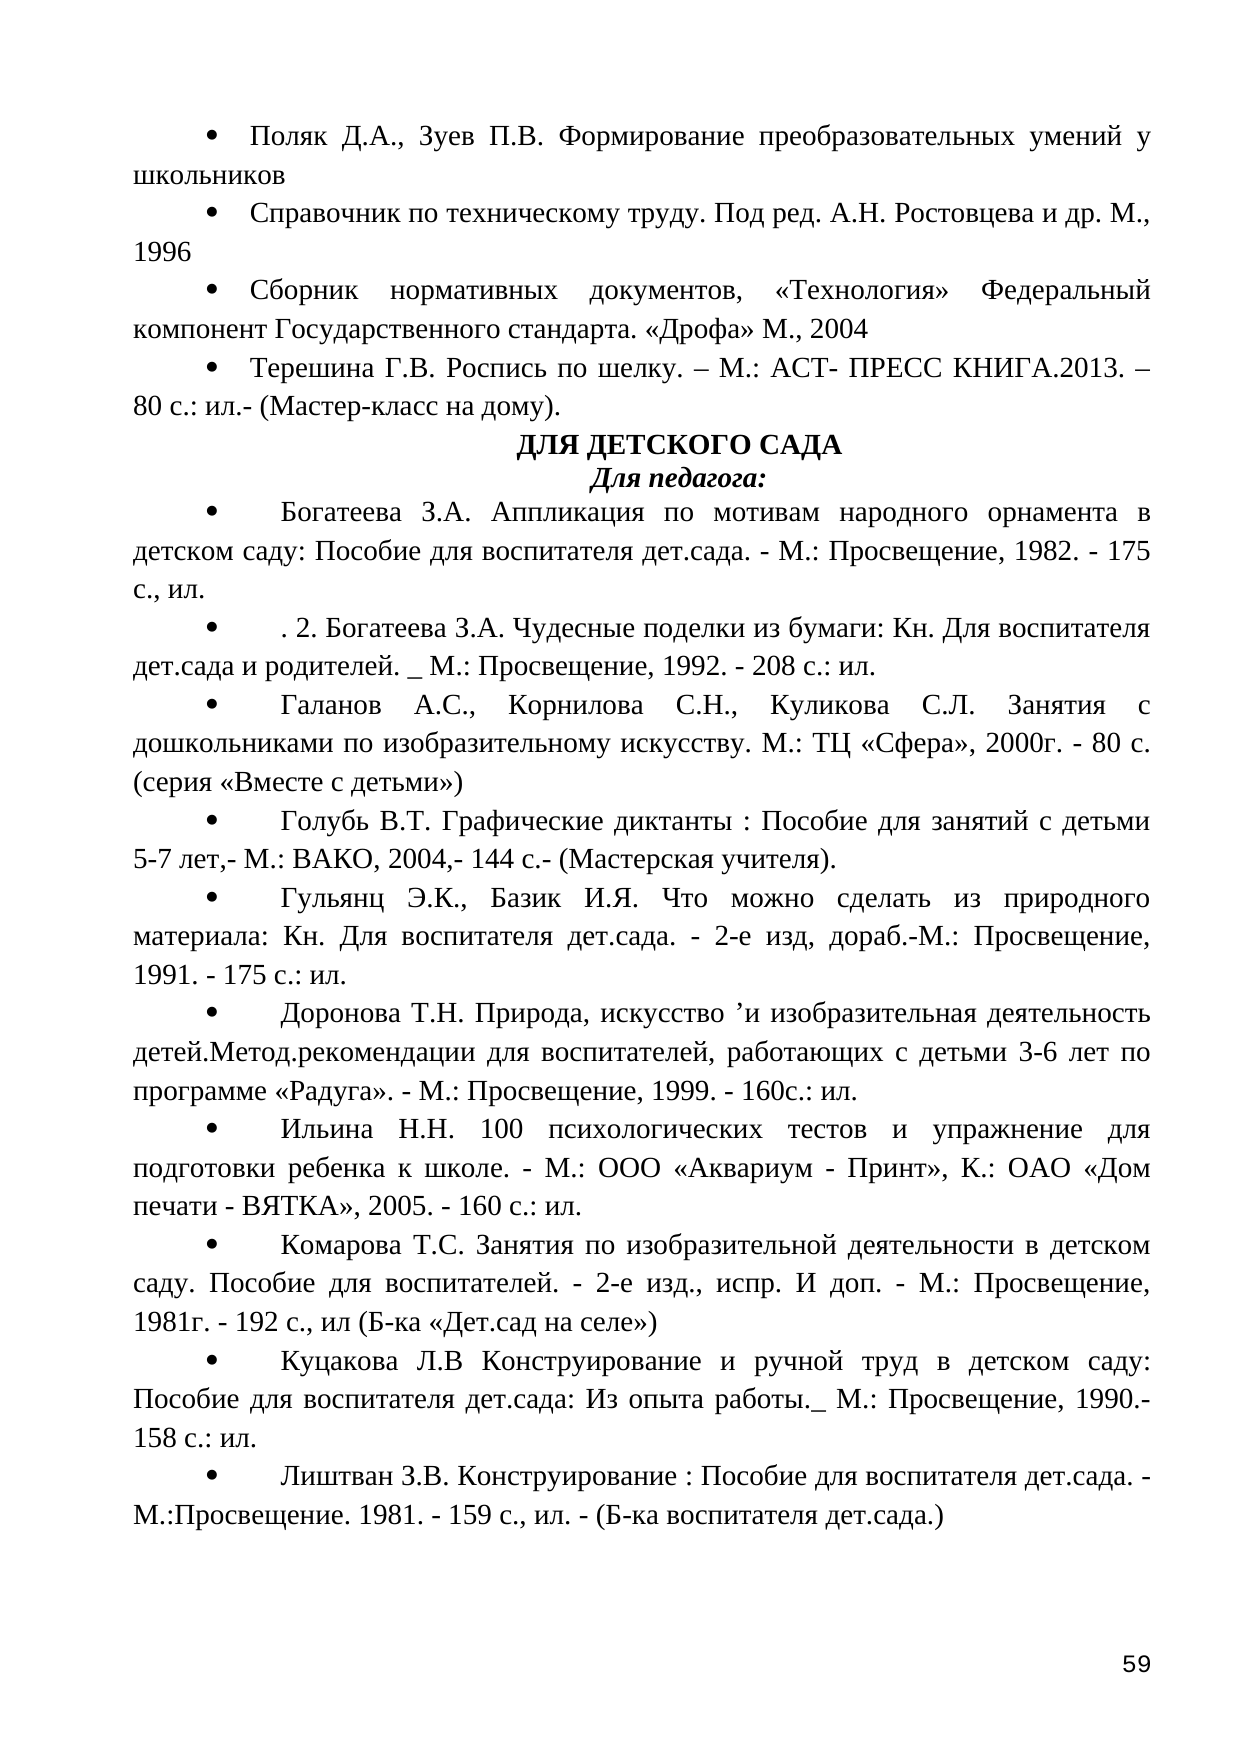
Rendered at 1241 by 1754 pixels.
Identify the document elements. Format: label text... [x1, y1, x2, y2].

list Доронова Т.Н. Природа, искусство ’и изобразительная деятельность детей.Метод.рекомендации для воспитателей, работающих с детьми 3-6 лет по программе «Радуга». - М.: Просвещение, 1999. - 160с.: ил. [133, 996, 1152, 1106]
text ДЛЯ ДЕТСКОГО САДА [133, 427, 1152, 460]
text Для педагога: [133, 460, 1152, 494]
list Лиштван З.В. Конструирование : Пособие для воспитателя дет.сада. - М.:Просвещение. 1981. - 159 с., ил. - (Б-ка воспитателя дет.сада.) [133, 1458, 1152, 1531]
list Куцакова Л.В Конструирование и ручной труд в детском саду: Пособие для воспитателя дет.сада: Из опыта работы._ М.: Просвещение, 1990.- 158 с.: ил. [133, 1343, 1152, 1453]
list Справочник по техническому труду. Под ред. А.Н. Ростовцева и др. М., 1996 [133, 195, 1152, 267]
list Богатеева З.А. Аппликация по мотивам народного орнамента в детском саду: Пособие для воспитателя дет.сада. - М.: Просвещение, 1982. - 175 с., ил. [133, 494, 1152, 605]
list . 2. Богатеева З.А. Чудесные поделки из бумаги: Кн. Для воспитателя дет.сада и родителей. _ М.: Просвещение, 1992. - 208 с.: ил. [133, 610, 1152, 682]
list Галанов А.С., Корнилова С.Н., Куликова С.Л. Занятия с дошкольниками по изобразительному искусству. М.: ТЦ «Сфера», 2000г. - 80 с. (серия «Вместе с детьми») [133, 687, 1152, 798]
list Комарова Т.С. Занятия по изобразительной деятельности в детском саду. Пособие для воспитателей. - 2-е изд., испр. И доп. - М.: Просвещение, 1981г. - 192 с., ил (Б-ка «Дет.сад на селе») [133, 1227, 1152, 1338]
list Гульянц Э.К., Базик И.Я. Что можно сделать из природного материала: Кн. Для воспитателя дет.сада. - 2-е изд, дораб.-М.: Просвещение, 1991. - 175 с.: ил. [133, 880, 1152, 991]
list Ильина Н.Н. 100 психологических тестов и упражнение для подготовки ребенка к школе. - М.: ООО «Аквариум - Принт», К.: ОАО «Дом печати - ВЯТКА», 2005. - 160 с.: ил. [133, 1111, 1152, 1222]
list Терешина Г.В. Роспись по шелку. – М.: АСТ- ПРЕСС КНИГА.2013. – 80 с.: ил.- (Мастер-класс на дому). [133, 350, 1152, 422]
list Сборник нормативных документов, «Технология» Федеральный компонент Государственного стандарта. «Дрофа» М., 2004 [133, 272, 1152, 345]
list Поляк Д.А., Зуев П.В. Формирование преобразовательных умений у школьников [133, 118, 1152, 190]
list Голубь В.Т. Графические диктанты : Пособие для занятий с детьми 5-7 лет,- М.: ВАКО, 2004,- 144 с.- (Мастерская учителя). [133, 803, 1152, 875]
